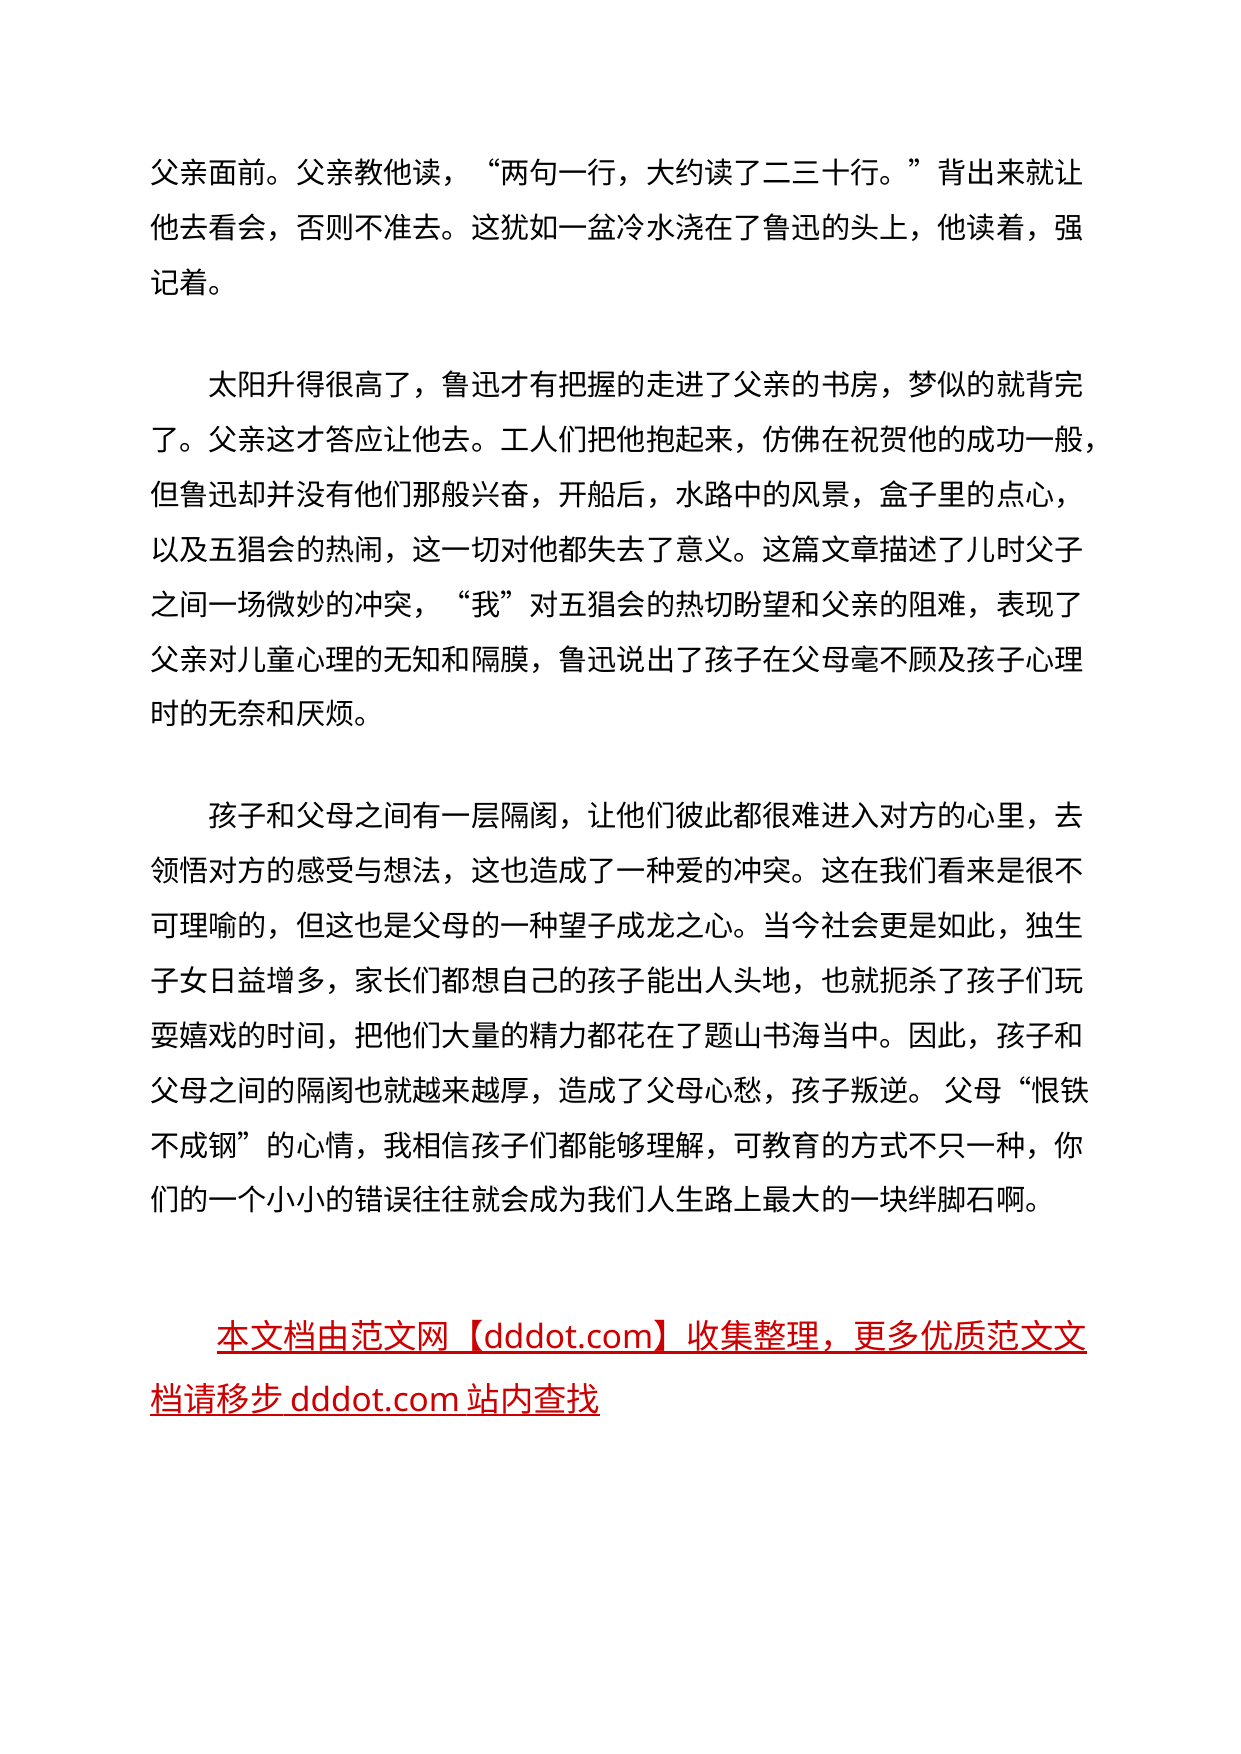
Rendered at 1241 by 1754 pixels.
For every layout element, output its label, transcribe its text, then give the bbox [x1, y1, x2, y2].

text 太阳升得很高了，鲁迅才有把握的走进了父亲的书房，梦似的就背完了。父亲这才答应让他去。工人们把他抱起来，仿佛在祝贺他的成功一般，但鲁迅却并没有他们那般兴奋，开船后，水路中的风景，盒子里的点心，以及五猖会的热闹，这一切对他都失去了意义。这篇文章描述了儿时父子之间一场微妙的冲突，“我”对五猖会的热切盼望和父亲的阻难，表现了父亲对儿童心理的无知和隔膜，鲁迅说出了孩子在父母毫不顾及孩子心理时的无奈和厌烦。 [150, 362, 1090, 733]
text 孩子和父母之间有一层隔阂，让他们彼此都很难进入对方的心里，去领悟对方的感受与想法，这也造成了一种爱的冲突。这在我们看来是很不可理喻的，但这也是父母的一种望子成龙之心。当今社会更是如此，独生子女日益增多，家长们都想自己的孩子能出人头地，也就扼杀了孩子们玩耍嬉戏的时间，把他们大量的精力都花在了题山书海当中。因此，孩子和父母之间的隔阂也就越来越厚，造成了父母心愁，孩子叛逆。 父母“恨铁不成钢”的心情，我相信孩子们都能够理解，可教育的方式不只一种，你们的一个小小的错误往往就会成为我们人生路上最大的一块绊脚石啊。 [150, 793, 1090, 1219]
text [150, 150, 1090, 302]
text 本文档由范文网【dddot.com】收集整理，更多优质范文文档请移步dddot.com站内查找 [150, 1310, 1090, 1421]
